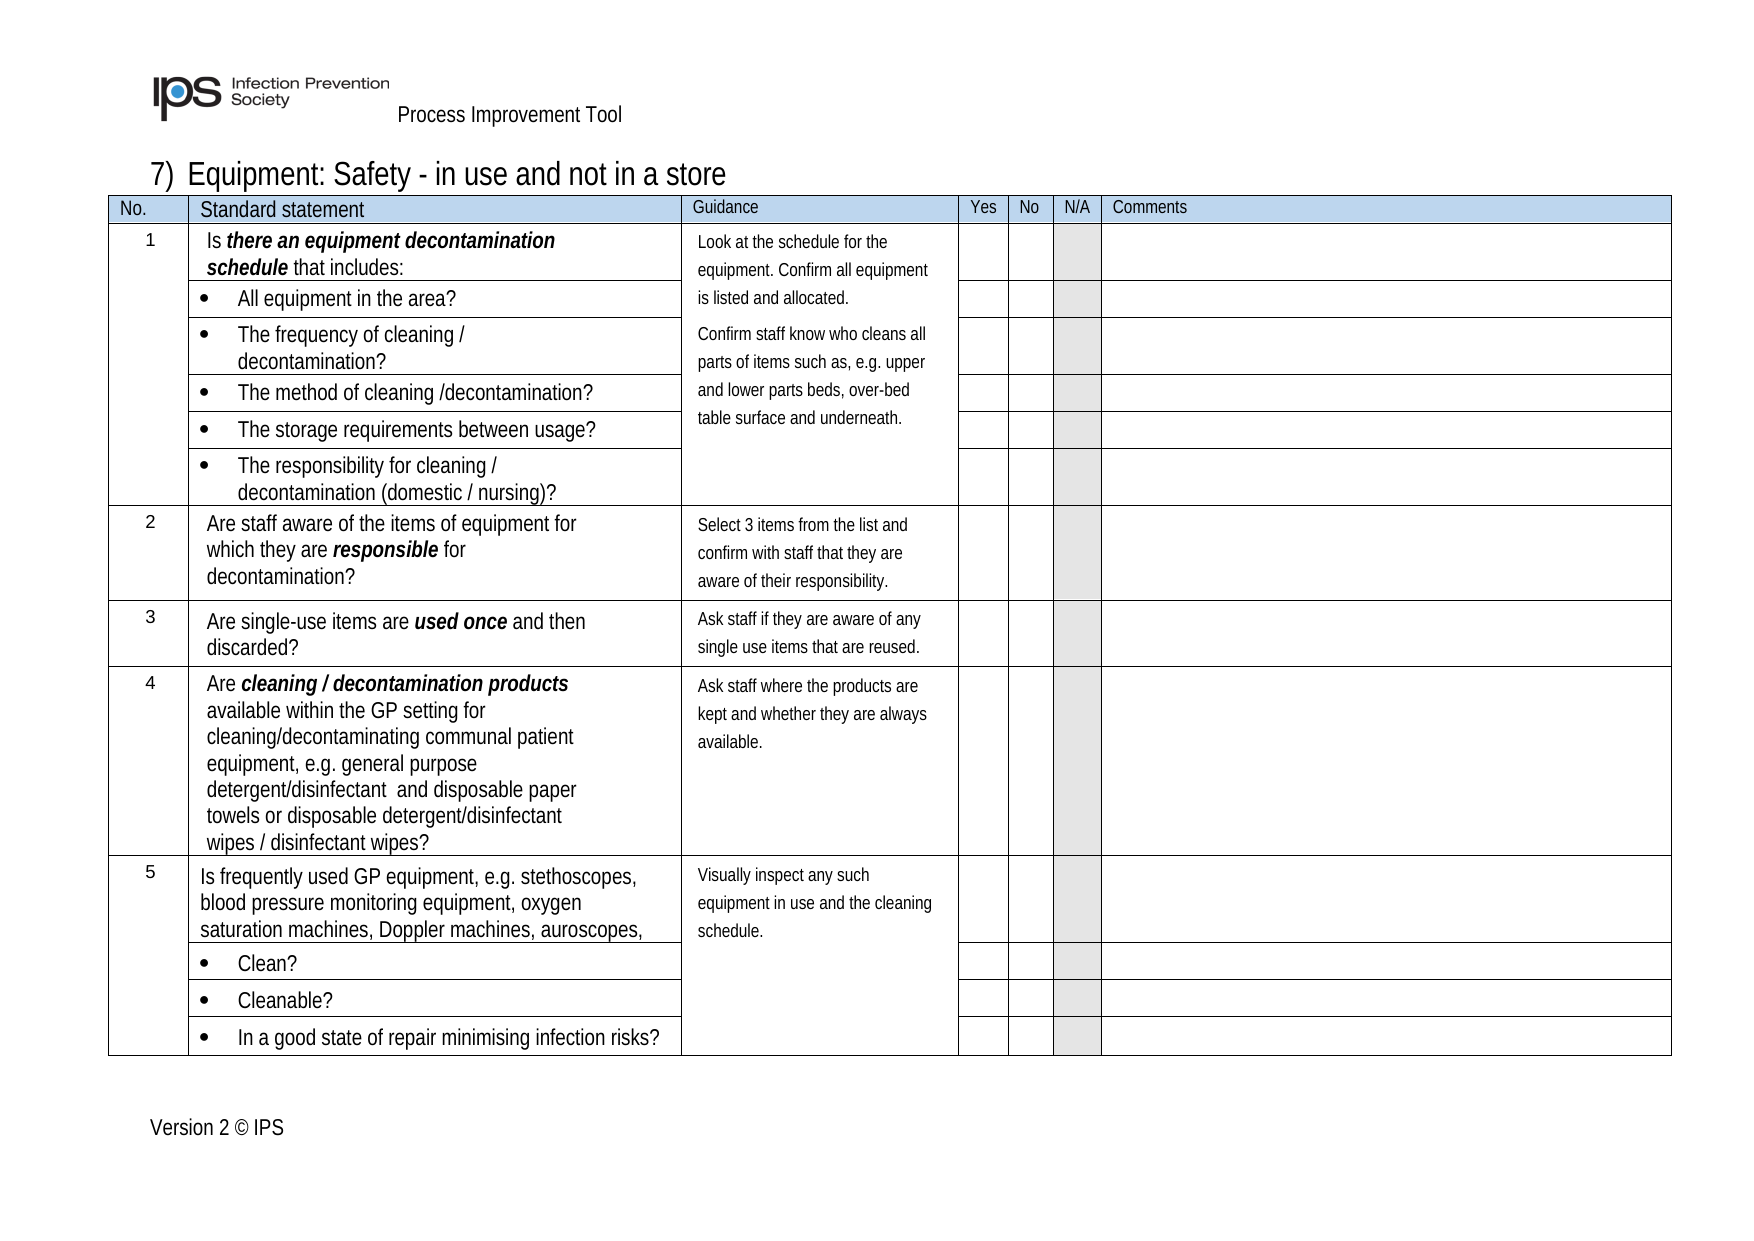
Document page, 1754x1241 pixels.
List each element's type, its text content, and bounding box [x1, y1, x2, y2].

table_cell [1054, 980, 1101, 1016]
table_cell Are single-use items are used once and then discarded? [189, 601, 681, 666]
picture [150, 73, 393, 123]
table_cell [959, 318, 1008, 374]
table_cell Is frequently used GP equipment, e.g. stethoscopes, blood pressure monitoring equipment, oxygen saturation machines, Doppler machines, auroscopes, [189, 856, 681, 942]
table_header Yes [959, 196, 1008, 222]
table_cell [1102, 667, 1671, 855]
table_cell [1102, 1017, 1671, 1055]
subtitle Equipment: Safety - in use and not in a store [150, 154, 1604, 192]
table_cell [1102, 281, 1671, 317]
table_cell [1054, 318, 1101, 374]
table_cell The responsibility for cleaning / decontamination (domestic / nursing)? [189, 449, 681, 505]
table_cell [1009, 224, 1053, 280]
table_cell [1009, 601, 1053, 666]
table_cell [1102, 601, 1671, 666]
table_cell [1102, 412, 1671, 448]
table_cell The storage requirements between usage? [189, 412, 681, 448]
table_cell [1009, 412, 1053, 448]
table_cell [1009, 856, 1053, 942]
table_cell [1102, 856, 1671, 942]
table_cell [1102, 375, 1671, 411]
table_cell [1009, 980, 1053, 1016]
table_header Standard statement [189, 196, 681, 222]
table_cell Cleanable? [189, 980, 681, 1016]
table_cell [1102, 318, 1671, 374]
table_cell Clean? [189, 943, 681, 979]
table_cell Visually inspect any such equipment in use and the cleaning schedule. [682, 856, 958, 1055]
table_cell Look at the schedule for the equipment. Confirm all equipment is listed and allocated. Confirm staff know who cleans all parts of items such as, e.g. upper and lower parts beds, over-bed table surface and underneath. [682, 224, 958, 505]
table_cell [959, 980, 1008, 1016]
table_cell Are staff aware of the items of equipment for which they are responsible for decontamination? [189, 506, 681, 599]
table_cell [1054, 601, 1101, 666]
table_cell [1054, 856, 1101, 942]
table_cell 3 [109, 601, 188, 666]
table_cell [1054, 1017, 1101, 1055]
table_cell [1009, 1017, 1053, 1055]
table_cell Are cleaning / decontamination products available within the GP setting for cleaning/decontaminating communal patient equipment, e.g. general purpose detergent/disinfectant and disposable paper towels or disposable detergent/disinfectant wipes / disinfectant wipes? [189, 667, 681, 855]
table_cell [1102, 224, 1671, 280]
table_cell [959, 375, 1008, 411]
table_cell [1009, 281, 1053, 317]
table_cell [1054, 506, 1101, 599]
table_cell [1102, 449, 1671, 505]
table_cell [1009, 449, 1053, 505]
table_cell Is there an equipment decontamination schedule that includes: [189, 224, 681, 280]
table_cell 1 [109, 224, 188, 505]
table_cell [1054, 667, 1101, 855]
table_cell Ask staff if they are aware of any single use items that are reused. [682, 601, 958, 666]
table_cell [1009, 943, 1053, 979]
table_header No. [109, 196, 188, 222]
table_cell [1102, 980, 1671, 1016]
table_cell The frequency of cleaning / decontamination? [189, 318, 681, 374]
table_cell [959, 506, 1008, 599]
table_cell [959, 856, 1008, 942]
table_cell [1054, 375, 1101, 411]
table_cell [959, 224, 1008, 280]
table_cell 5 [109, 856, 188, 1055]
table_cell [1009, 318, 1053, 374]
table_cell [1054, 281, 1101, 317]
table_cell [1009, 506, 1053, 599]
table_cell [959, 412, 1008, 448]
table_cell [1009, 375, 1053, 411]
table_cell [959, 601, 1008, 666]
table_cell Ask staff where the products are kept and whether they are always available. [682, 667, 958, 855]
table_cell [959, 943, 1008, 979]
table_header N/A [1054, 196, 1101, 222]
table_header No [1009, 196, 1053, 222]
table_header Comments [1102, 196, 1671, 222]
table_cell All equipment in the area? [189, 281, 681, 317]
table_cell In a good state of repair minimising infection risks? [189, 1017, 681, 1055]
table_cell [1102, 943, 1671, 979]
table_cell 4 [109, 667, 188, 855]
table_cell [959, 1017, 1008, 1055]
table_cell Select 3 items from the list and confirm with staff that they are aware of their responsibility. [682, 506, 958, 599]
table_cell [959, 667, 1008, 855]
table_cell The method of cleaning /decontamination? [189, 375, 681, 411]
table_cell [1054, 449, 1101, 505]
table_header Guidance [682, 196, 958, 222]
table_cell [959, 281, 1008, 317]
table_cell [1009, 667, 1053, 855]
table_cell [1054, 943, 1101, 979]
table_cell [1102, 506, 1671, 599]
table_cell 2 [109, 506, 188, 599]
table_cell [1054, 224, 1101, 280]
table_cell [1054, 412, 1101, 448]
table_cell [959, 449, 1008, 505]
